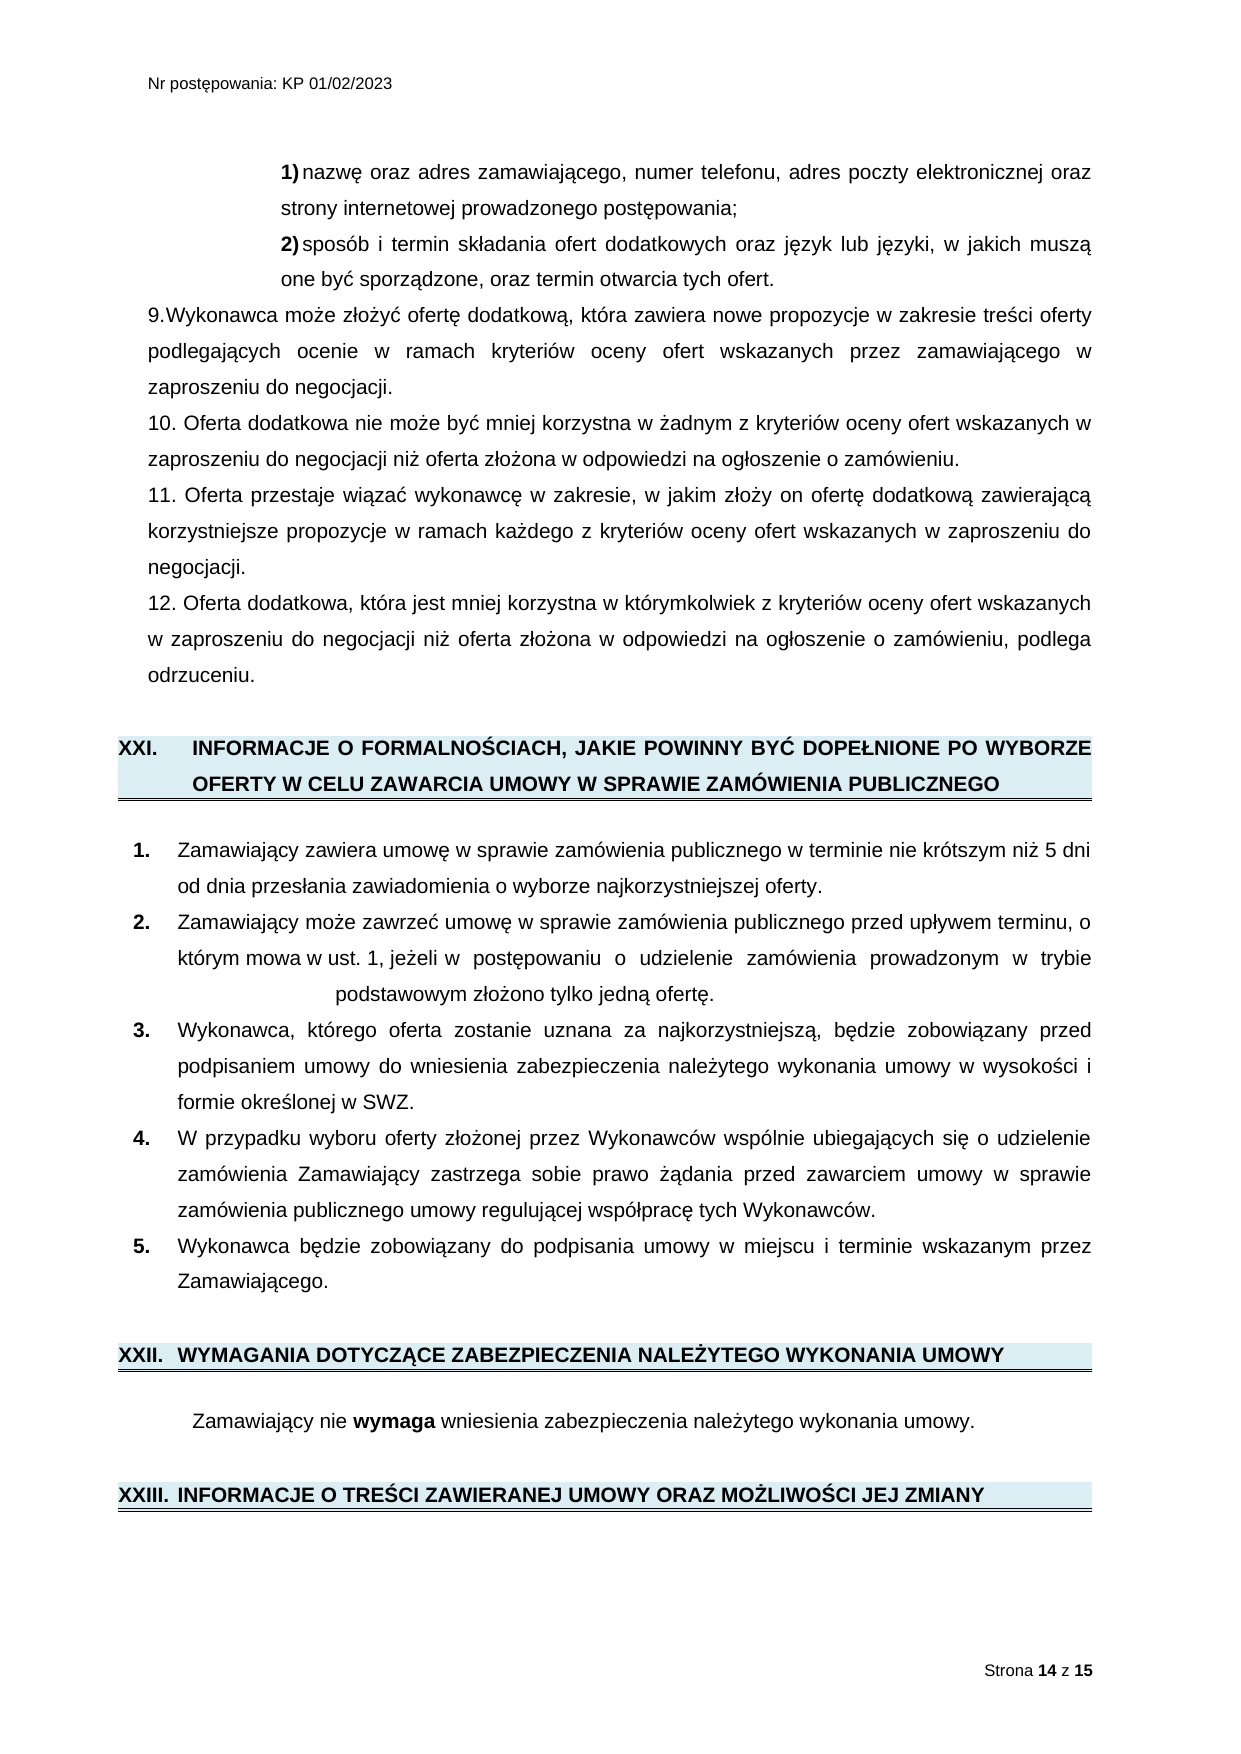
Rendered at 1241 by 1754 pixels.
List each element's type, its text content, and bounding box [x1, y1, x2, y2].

text 9. Wykonawca może złożyć ofertę dodatkową, która zawiera nowe propozycje w zakresie treści oferty podlegających ocenie w ramach kryteriów oceny ofert wskazanych przez zamawiającego w zaproszeniu do negocjacji. [148, 303, 1092, 399]
list Zamawiający zawiera umowę w sprawie zamówienia publicznego w terminie nie krótszym niż 5 dni od dnia przesłania zawiadomienia o wyborze najkorzystniejszej oferty. [133, 838, 1092, 898]
text 11. Oferta przestaje wiązać wykonawcę w zakresie, w jakim złoży on ofertę dodatkową zawierającą korzystniejsze propozycje w ramach każdego z kryteriów oceny ofert wskazanych w zaproszeniu do negocjacji. [148, 483, 1092, 579]
list 1) nazwę oraz adres zamawiającego, numer telefonu, adres poczty elektronicznej oraz strony internetowej prowadzonego postępowania; [281, 159, 1092, 219]
list Wykonawca będzie zobowiązany do podpisania umowy w miejscu i terminie wskazanym przez Zamawiającego. [133, 1233, 1092, 1293]
list Wykonawca, którego oferta zostanie uznana za najkorzystniejszą, będzie zobowiązany przed podpisaniem umowy do wniesienia zabezpieczenia należytego wykonania umowy w wysokości i formie określonej w SWZ. [133, 1018, 1092, 1114]
list W przypadku wyboru oferty złożonej przez Wykonawców wspólnie ubiegających się o udzielenie zamówienia Zamawiający zastrzega sobie prawo żądania przed zawarciem umowy w sprawie zamówienia publicznego umowy regulującej współpracę tych Wykonawców. [133, 1126, 1092, 1221]
list XXII. WYMAGANIA DOTYCZĄCE ZABEZPIECZENIA NALEŻYTEGO WYKONANIA UMOWY [118, 1343, 1092, 1369]
list Zamawiający może zawrzeć umowę w sprawie zamówienia publicznego przed upływem terminu, o którym mowa w ust. 1, jeżeli w postępowaniu o udzielenie zamówienia prowadzonym w trybie podstawowym złożono tylko jedną ofertę. [133, 910, 1092, 1006]
list 2) sposób i termin składania ofert dodatkowych oraz język lub języki, w jakich muszą one być sporządzone, oraz termin otwarcia tych ofert. [281, 231, 1092, 291]
list XXI. INFORMACJE O FORMALNOŚCIACH, JAKIE POWINNY BYĆ DOPEŁNIONE PO WYBORZE OFERTY W CELU ZAWARCIA UMOWY W SPRAWIE ZAMÓWIENIA PUBLICZNEGO [118, 736, 1092, 798]
text 12. Oferta dodatkowa, która jest mniej korzystna w którymkolwiek z kryteriów oceny ofert wskazanych w zaproszeniu do negocjacji niż oferta złożona w odpowiedzi na ogłoszenie o zamówieniu, podlega odrzuceniu. [148, 591, 1092, 687]
list XXIII. INFORMACJE O TREŚCI ZAWIERANEJ UMOWY ORAZ MOŻLIWOŚCI JEJ ZMIANY [118, 1482, 1092, 1508]
list Zamawiający nie wymaga wniesienia zabezpieczenia należytego wykonania umowy. [192, 1409, 1092, 1433]
text 10. Oferta dodatkowa nie może być mniej korzystna w żadnym z kryteriów oceny ofert wskazanych w zaproszeniu do negocjacji niż oferta złożona w odpowiedzi na ogłoszenie o zamówieniu. [148, 411, 1092, 471]
